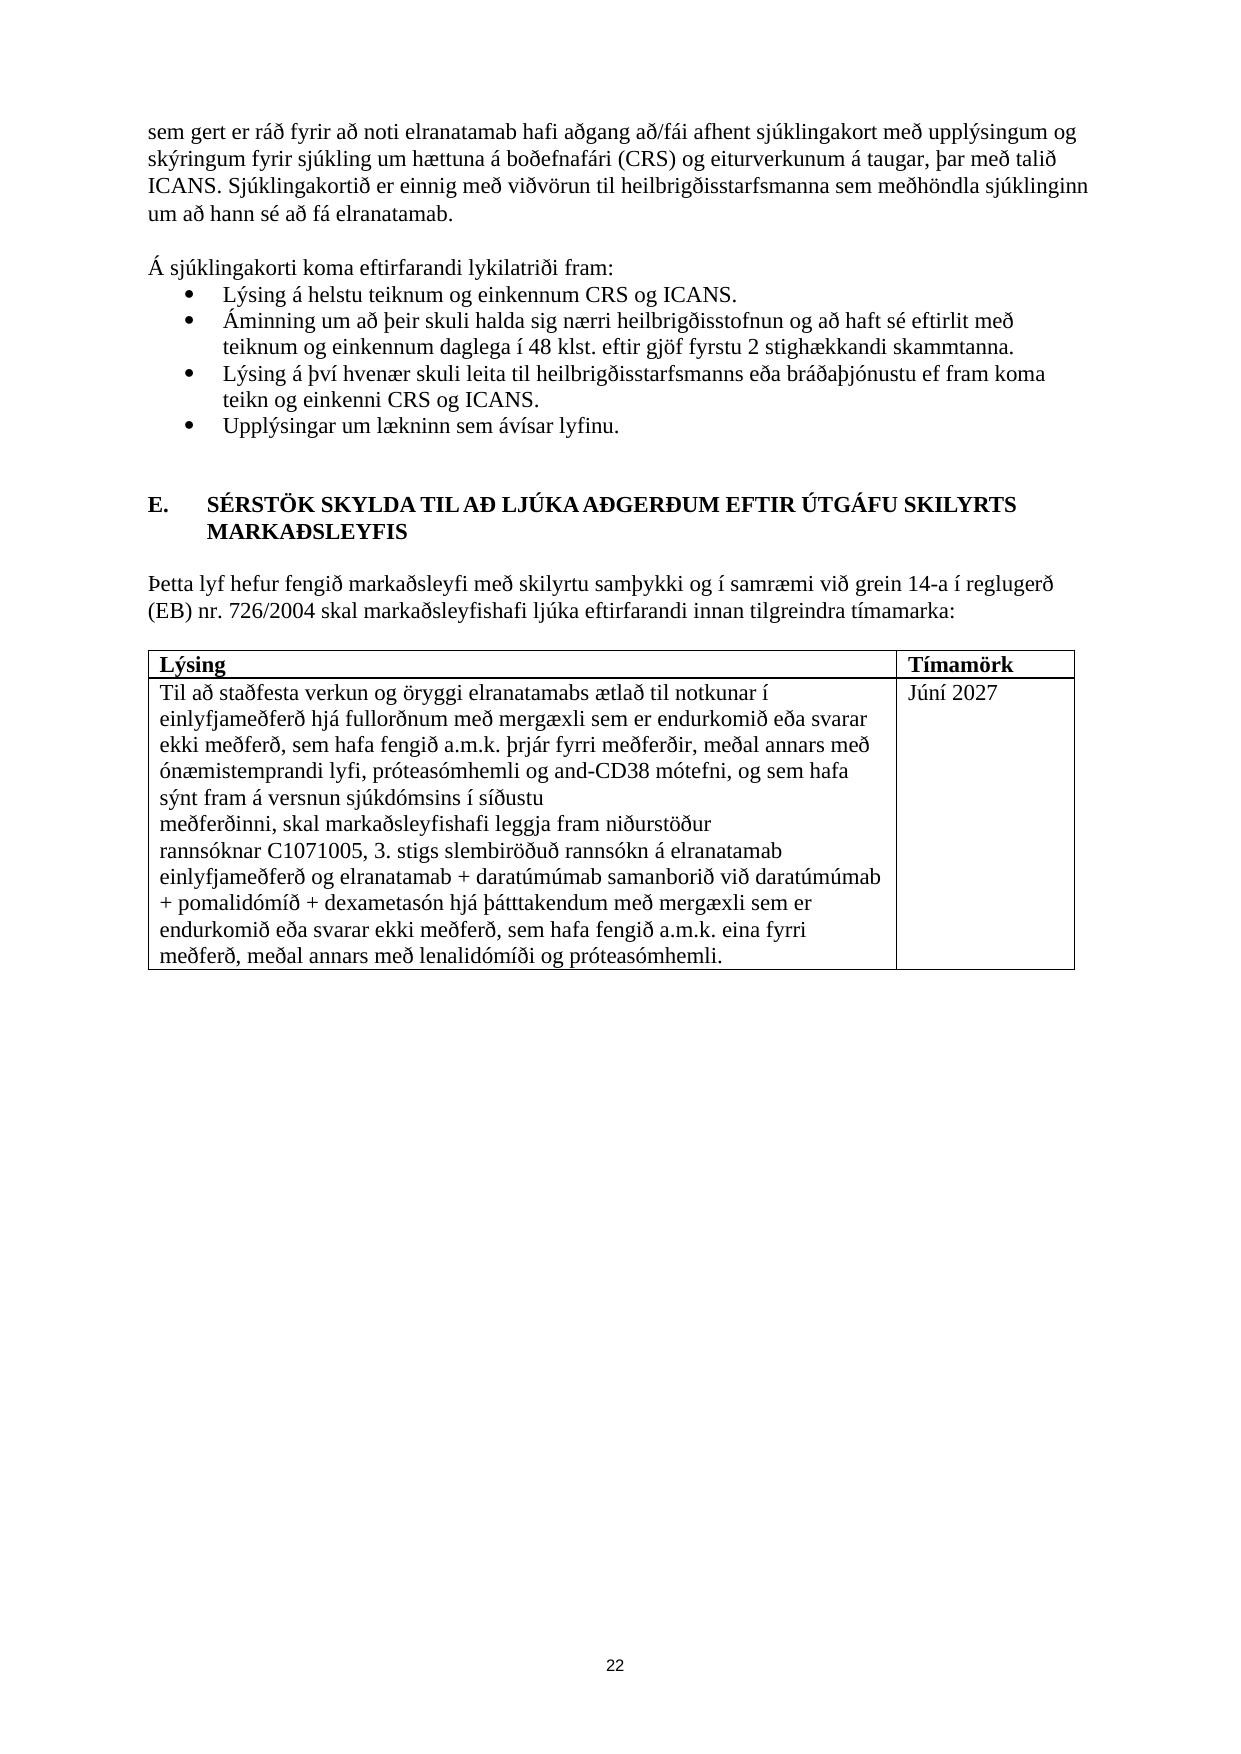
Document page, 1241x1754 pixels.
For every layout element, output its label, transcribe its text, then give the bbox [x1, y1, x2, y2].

table_cell Til að staðfesta verkun og öryggi elranatamabs ætlað til notkunar í einlyfjameðferð hjá fullorðnum með mergæxli sem er endurkomið eða svarar ekki meðferð, sem hafa fengið a.m.k. þrjár fyrri meðferðir, meðal annars með ónæmistemprandi lyfi, próteasómhemli og and-CD38 mótefni, og sem hafa sýnt fram á versnun sjúkdómsins í síðustu meðferðinni, skal markaðsleyfishafi leggja fram niðurstöður rannsóknar C1071005, 3. stigs slembiröðuð rannsókn á elranatamab einlyfjameðferð og elranatamab + daratúmúmab samanborið við daratúmúmab + pomalidómíð + dexametasón hjá þátttakendum með mergæxli sem er endurkomið eða svarar ekki meðferð, sem hafa fengið a.m.k. eina fyrri meðferð, meðal annars með lenalidómíði og próteasómhemli. [149, 679, 896, 968]
table_cell Júní 2027 [897, 679, 1074, 968]
subtitle E. SÉRSTÖK SKYLDA TIL AÐ LJÚKA AÐGERÐUM EFTIR ÚTGÁFU SKILYRTS MARKAÐSLEYFIS [148, 491, 1093, 544]
text sem gert er ráð fyrir að noti elranatamab hafi aðgang að/fái afhent sjúklingakort með upplýsingum og skýringum fyrir sjúkling um hættuna á boðefnafári (CRS) og eiturverkunum á taugar, þar með talið ICANS. Sjúklingakortið er einnig með viðvörun til heilbrigðisstarfsmanna sem meðhöndla sjúklinginn um að hann sé að fá elranatamab. [148, 118, 1093, 226]
list Lýsing á helstu teiknum og einkennum CRS og ICANS. [185, 281, 1093, 307]
list Áminning um að þeir skuli halda sig nærri heilbrigðisstofnun og að haft sé eftirlit með teiknum og einkennum daglega í 48 klst. eftir gjöf fyrstu 2 stighækkandi skammtanna. [185, 307, 1093, 360]
list Upplýsingar um lækninn sem ávísar lyfinu. [185, 412, 1093, 439]
text Þetta lyf hefur fengið markaðsleyfi með skilyrtu samþykki og í samræmi við grein 14-a í reglugerð (EB) nr. 726/2004 skal markaðsleyfishafi ljúka eftirfarandi innan tilgreindra tímamarka: [148, 571, 1093, 623]
table_header Lýsing [149, 651, 896, 677]
table_header Tímamörk [897, 651, 1074, 677]
list Lýsing á því hvenær skuli leita til heilbrigðisstarfsmanns eða bráðaþjónustu ef fram koma teikn og einkenni CRS og ICANS. [185, 360, 1093, 412]
text Á sjúklingakorti koma eftirfarandi lykilatriði fram: [148, 253, 1093, 281]
